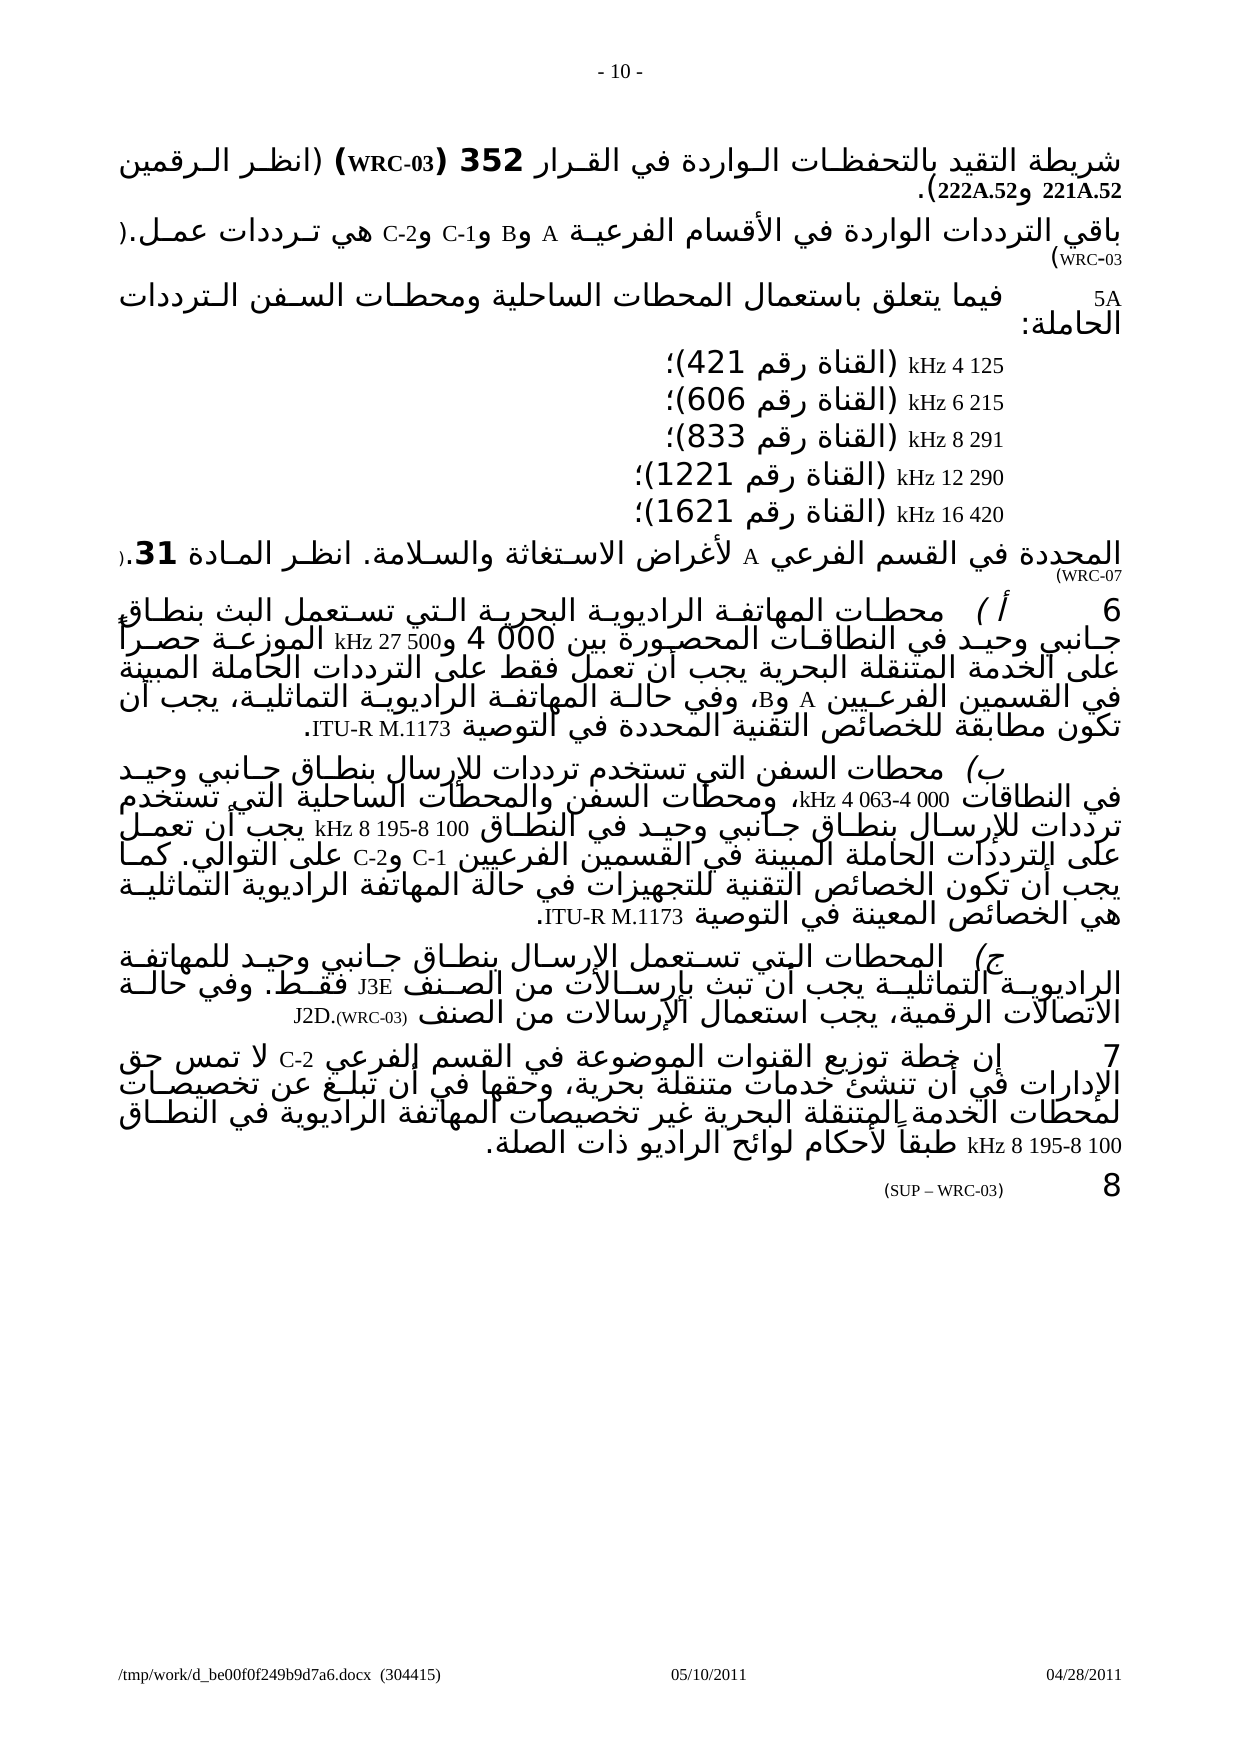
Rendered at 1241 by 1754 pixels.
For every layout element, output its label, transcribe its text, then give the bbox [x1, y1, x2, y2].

text 5A فيما يتعلق باستعمال المحطات الساحلية ومحطات السفن الترددات الحاملة: [118, 283, 1122, 342]
text kHz 6 215 (القناة رقم 606)؛ [118, 387, 1122, 416]
text kHz 12 290 (القناة رقم 1221)؛ [118, 462, 1122, 491]
text المحددة في القسم الفرعي A لأغراض الاستغاثة والسلامة. انظر المادة 31.(WRC-07) [118, 541, 1122, 586]
text kHz 4 125 (القناة رقم 421)؛ [118, 350, 1122, 379]
text ب) محطات السفن التي تستخدم ترددات للإرسال بنطاق جاﻧﺒﻲ وحيد في النطاقات kHz 4 063-4 000، ومحطات السفن والمحطات الساحلية التي تستخدم ترددات للإرسال بنطاق جاﻧﺒﻲ وحيد في النطاق kHz 8 195-8 100 يجب أن تعمل على الترددات الحاملة المبينة في القسمين الفرعيين C-1 وC-2 على التوالي. كما يجب أن تكون الخصائص التقنية للتجهيزات في حالة المهاتفة الراديوية التماثلية هي الخصائص المعينة في التوصية ITU-R M.1173. [118, 756, 1122, 931]
text ج) المحطات التي تستعمل الإرسال بنطاق جاﻧﺒﻲ وحيد للمهاتفة الراديوية التماثلية يجب أن تبث بإرسالات من الصنف J3E فقط. وفي حالة الاتصالات الرقمية، يجب استعمال الإرسالات من الصنف J2D.(WRC-03) [118, 944, 1122, 1031]
text kHz 16 420 (القناة رقم 1621)؛ [118, 499, 1122, 528]
text باقي الترددات الواردة في الأقسام الفرعية A وB وC-1 وC-2 هي ترددات عمل.(WRC-03) [118, 218, 1122, 271]
text 6 أ ) محطات المهاتفة الراديوية البحرية التي تستعمل البث بنطاق جاﻧﺒﻲ وحيد في النطاقات المحصورة بين 4 000 وkHz 27 500 الموزعة حصراً على الخدمة المتنقلة البحرية يجب أن تعمل فقط على الترددات الحاملة المبينة في القسمين الفرعيين A وB، وفي حالة المهاتفة الراديوية التماثلية، يجب أن تكون مطابقة للخصائص التقنية المحددة في التوصية ITU-R M.1173. [118, 598, 1122, 744]
text 8 (SUP – WRC-03) [118, 1173, 1122, 1202]
text kHz 8 291 (القناة رقم 833)؛ [118, 425, 1122, 454]
text 7 إن خطة توزيع القنوات الموضوعة في القسم الفرعي C-2 لا تمس حق الإدارات في أن تنشئ خدمات متنقلة بحرية، وحقها في أن تبلغ عن تخصيصات لمحطات الخدمة المتنقلة البحرية غير تخصيصات المهاتفة الراديوية في النطاق kHz 8 195-8 100 طبقاً لأحكام لوائح الراديو ذات الصلة. [118, 1044, 1122, 1160]
